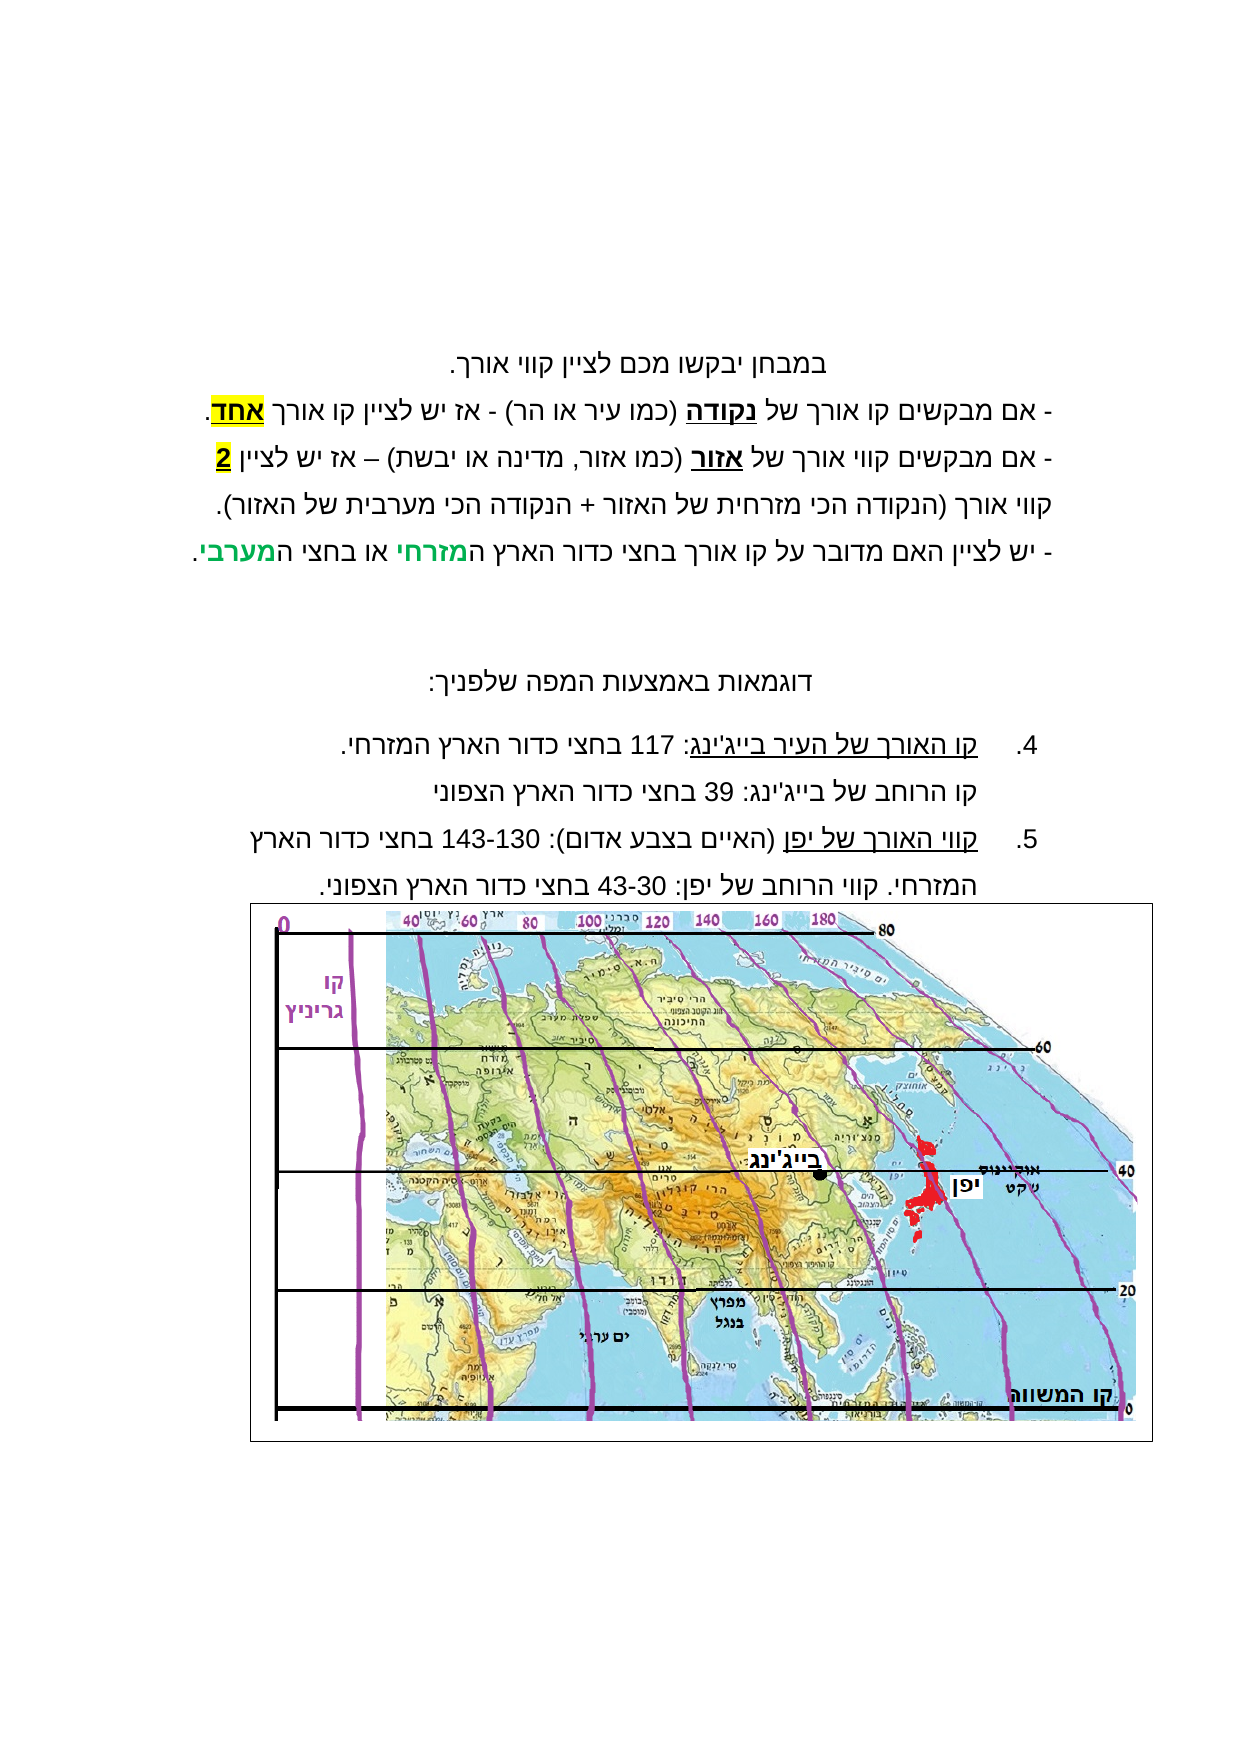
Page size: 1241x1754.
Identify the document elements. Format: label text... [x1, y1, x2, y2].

list קו האורך של העיר בייג'ינג: 117 בחצי כדור הארץ המזרחי. קו הרוחב של בייג'ינג: 39 בחצי כדור הארץ הצפוני [187, 729, 1015, 807]
picture [274, 911, 1138, 1421]
list קווי האורך של יפן (האיים בצבע אדום): 143-130 בחצי כדור הארץ המזרחי. קווי הרוחב של יפן: 43-30 בחצי כדור הארץ הצפוני. [187, 823, 1015, 901]
text דוגמאות באמצעות המפה שלפניך: [187, 666, 1053, 697]
text במבחן יבקשו מכם לציין קווי אורך. - אם מבקשים קו אורך של נקודה (כמו עיר או הר) - אז יש לציין קו אורך אחד. - אם מבקשים קווי אורך של אזור (כמו אזור, מדינה או יבשת) – אז יש לציין 2 קווי אורך (הנקודה הכי מזרחית של האזור + הנקודה הכי מערבית של האזור). - יש לציין האם מדובר על קו אורך בחצי כדור הארץ המזרחי או בחצי המערבי. [187, 348, 1053, 567]
